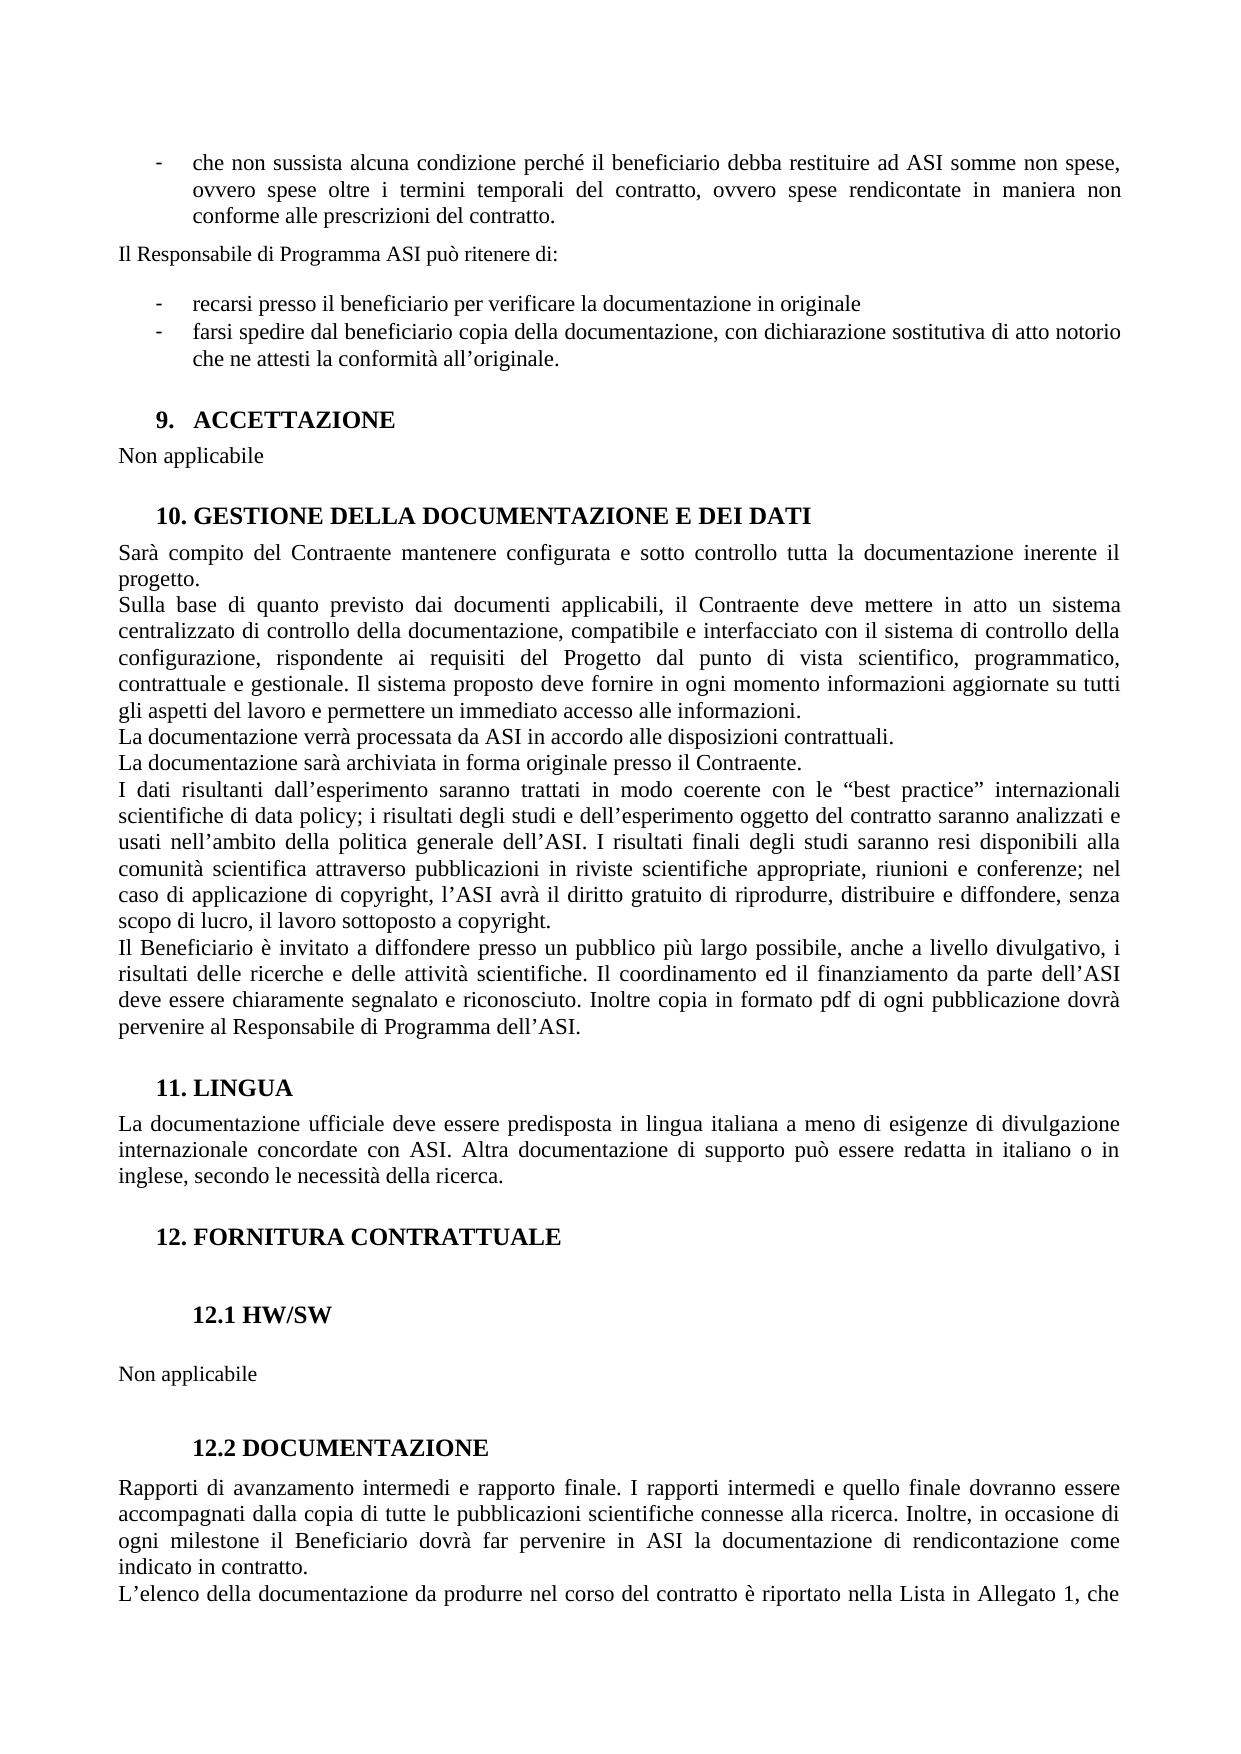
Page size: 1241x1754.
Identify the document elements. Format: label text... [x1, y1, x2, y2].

list Sulla base di quanto previsto dai documenti applicabili, il Contraente deve mettere in atto un sistema centralizzato di controllo della documentazione, compatibile e interfacciato con il sistema di controllo della configurazione, rispondente ai requisiti del Progetto dal punto di vista scientifico, programmatico, contrattuale e gestionale. Il sistema proposto deve fornire in ogni momento informazioni aggiornate su tutti gli aspetti del lavoro e permettere un immediato accesso alle informazioni. [118, 591, 1122, 723]
subtitle 12.2 DOCUMENTAZIONE [118, 1433, 1122, 1462]
subtitle ACCETTAZIONE [156, 405, 1122, 433]
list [118, 1579, 1122, 1606]
list che non sussista alcuna condizione perché il beneficiario debba restituire ad ASI somme non spese, ovvero spese oltre i termini temporali del contratto, ovvero spese rendicontate in maniera non conforme alle prescrizioni del contratto. [155, 148, 1122, 228]
list Non applicabile [118, 1342, 1122, 1392]
subtitle FORNITURA CONTRATTUALE [156, 1222, 1122, 1251]
list Non applicabile [118, 442, 1122, 468]
list recarsi presso il beneficiario per verificare la documentazione in originale [155, 289, 1122, 317]
text Il Responsabile di Programma ASI può ritenere di: [118, 241, 1122, 266]
list farsi spedire dal beneficiario copia della documentazione, con dichiarazione sostitutiva di atto notorio che ne attesti la conformità all’originale. [155, 317, 1122, 371]
list La documentazione ufficiale deve essere predisposta in lingua italiana a meno di esigenze di divulgazione internazionale concordate con ASI. Altra documentazione di supporto può essere redatta in italiano o in inglese, secondo le necessità della ricerca. [118, 1110, 1122, 1189]
list Sarà compito del Contraente mantenere configurata e sotto controllo tutta la documentazione inerente il progetto. [118, 538, 1122, 591]
list I dati risultanti dall’esperimento saranno trattati in modo coerente con le “best practice” internazionali scientifiche di data policy; i risultati degli studi e dell’esperimento oggetto del contratto saranno analizzati e usati nell’ambito della politica generale dell’ASI. I risultati finali degli studi saranno resi disponibili alla comunità scientifica attraverso pubblicazioni in riviste scientifiche appropriate, riunioni e conferenze; nel caso di applicazione di copyright, l’ASI avrà il diritto gratuito di riprodurre, distribuire e diffondere, senza scopo di lucro, il lavoro sottoposto a copyright. [118, 776, 1122, 934]
subtitle 12.1 HW/SW [118, 1300, 1122, 1329]
subtitle GESTIONE DELLA DOCUMENTAZIONE E DEI DATI [156, 501, 1122, 530]
list Rapporti di avanzamento intermedi e rapporto finale. I rapporti intermedi e quello finale dovranno essere accompagnati dalla copia di tutte le pubblicazioni scientifiche connesse alla ricerca. Inoltre, in occasione di ogni milestone il Beneficiario dovrà far pervenire in ASI la documentazione di rendicontazione come indicato in contratto. [118, 1474, 1122, 1579]
list La documentazione sarà archiviata in forma originale presso il Contraente. [118, 749, 1122, 776]
subtitle LINGUA [156, 1073, 1122, 1101]
list La documentazione verrà processata da ASI in accordo alle disposizioni contrattuali. [118, 723, 1122, 749]
list Il Beneficiario è invitato a diffondere presso un pubblico più largo possibile, anche a livello divulgativo, i risultati delle ricerche e delle attività scientifiche. Il coordinamento ed il finanziamento da parte dell’ASI deve essere chiaramente segnalato e riconosciuto. Inoltre copia in formato pdf di ogni pubblicazione dovrà pervenire al Responsabile di Programma dell’ASI. [118, 934, 1122, 1039]
